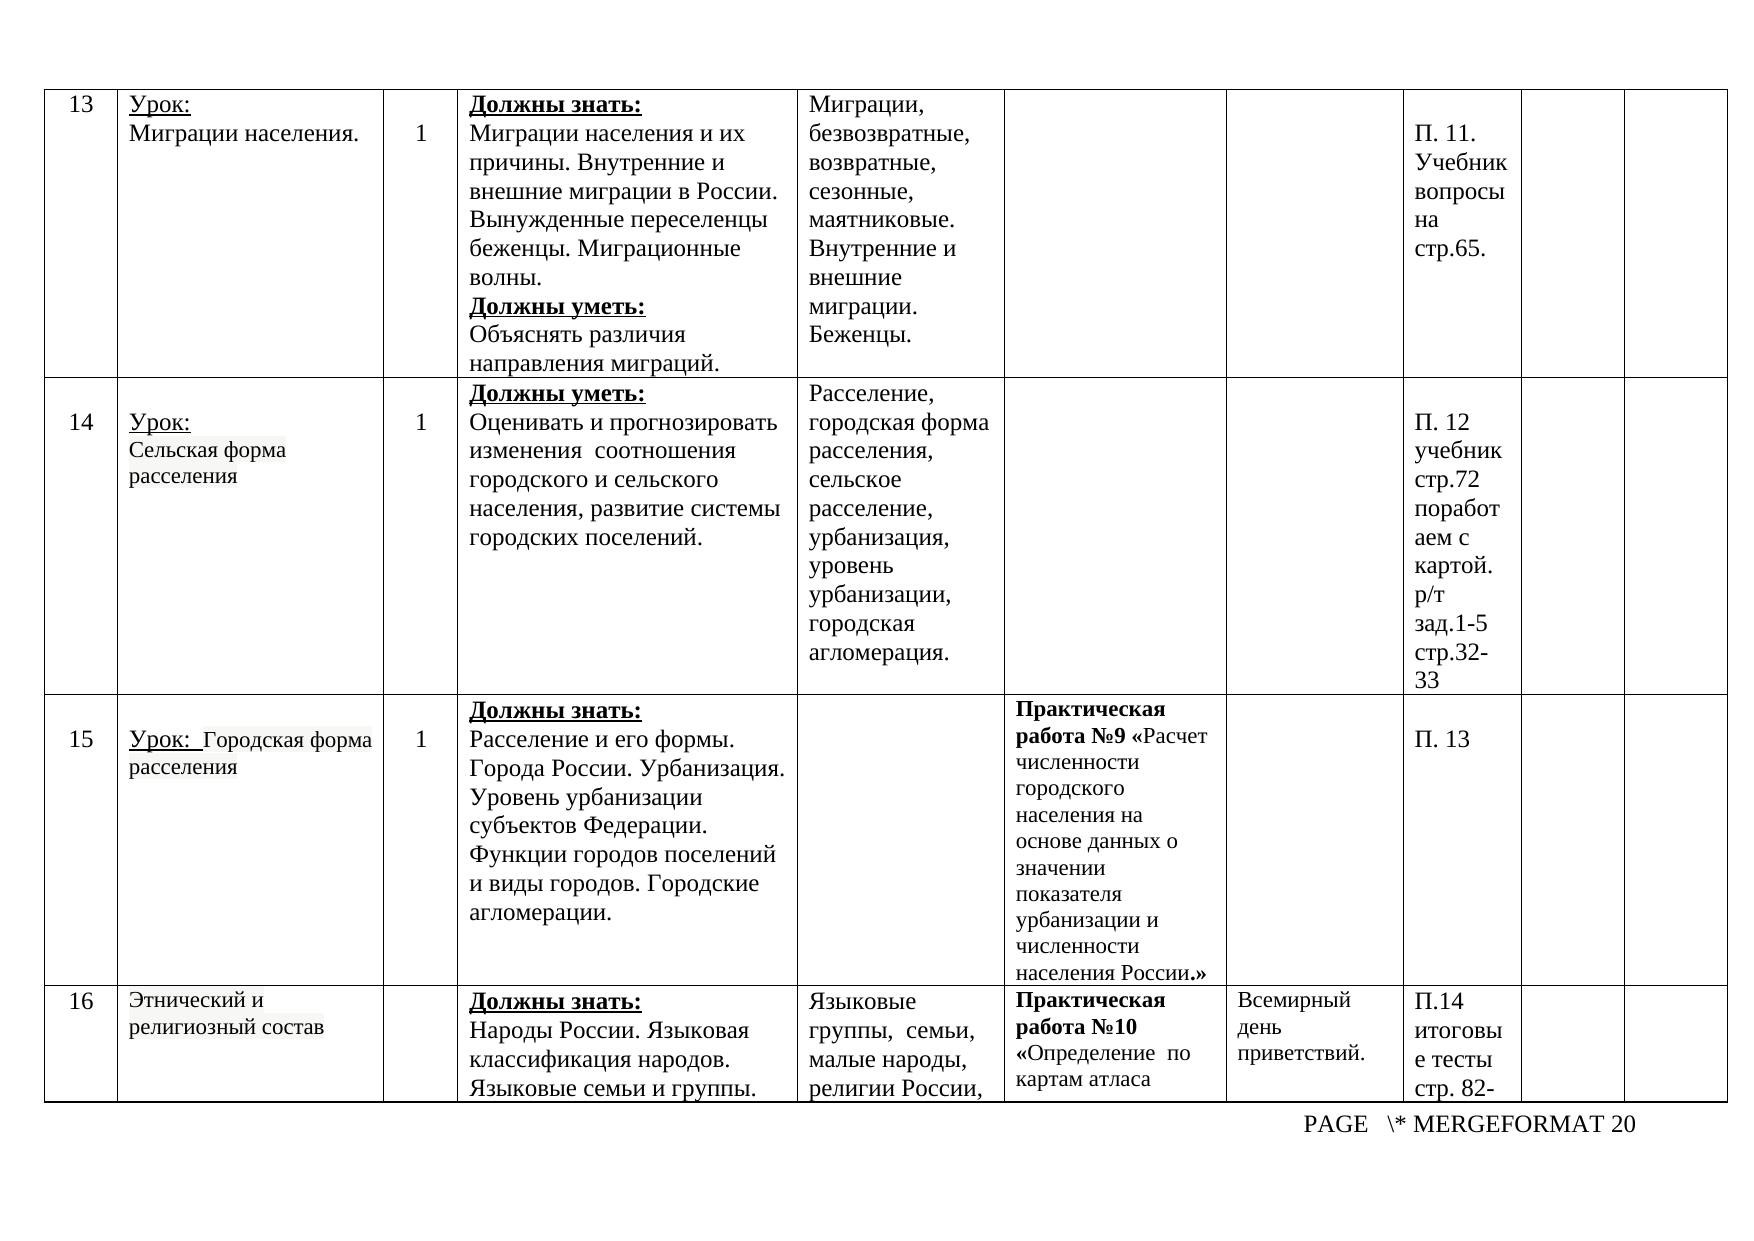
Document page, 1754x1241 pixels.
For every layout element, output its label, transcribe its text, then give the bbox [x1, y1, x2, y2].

table_cell Должны знать: Расселение и его формы. Города России. Урбанизация. Уровень урбанизации субъектов Федерации. Функции городов поселений и виды городов. Городские агломерации. [458, 695, 797, 985]
table_cell [384, 986, 457, 1101]
table_cell [1227, 90, 1403, 377]
table_cell [1625, 378, 1727, 694]
table_cell 16 [45, 986, 117, 1101]
table_cell 1 [384, 695, 457, 985]
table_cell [1227, 986, 1403, 1101]
table_cell [1625, 986, 1727, 1101]
table_cell Практическая работа №9 «Расчет численности городского населения на основе данных о значении показателя урбанизации и численности населения России.» [1005, 695, 1226, 985]
table_cell [1005, 90, 1226, 377]
table_cell Урок: Миграции населения. [118, 90, 383, 377]
table_cell [1625, 695, 1727, 985]
table_cell 1 [384, 90, 457, 377]
table_cell [1625, 90, 1727, 377]
table_cell Расселение, городская форма расселения, сельское расселение, урбанизация, уровень урбанизации, городская агломерация. [798, 378, 1004, 694]
table_cell П. 11. Учебник вопросы на стр.65. [1404, 90, 1521, 377]
table_cell [1227, 378, 1403, 694]
table_cell 13 [45, 90, 117, 377]
table_cell [1522, 378, 1624, 694]
table_cell [1522, 695, 1624, 985]
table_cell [458, 986, 797, 1101]
table_cell 1 [384, 378, 457, 694]
table_cell Урок: Городская форма расселения [118, 695, 383, 985]
table_cell [1522, 90, 1624, 377]
table_cell 15 [45, 695, 117, 985]
table_cell Должны уметь: Оценивать и прогнозировать изменения соотношения городского и сельского населения, развитие системы городских поселений. [458, 378, 797, 694]
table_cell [798, 986, 1004, 1101]
table_cell [1522, 986, 1624, 1101]
table_cell Должны знать: Миграции населения и их причины. Внутренние и внешние миграции в России. Вынужденные переселенцы беженцы. Миграционные волны. Должны уметь: Объяснять различия направления миграций. [458, 90, 797, 377]
table_cell [1227, 695, 1403, 985]
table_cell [1005, 986, 1226, 1101]
table_cell Миграции, безвозвратные, возвратные, сезонные, маятниковые. Внутренние и внешние миграции. Беженцы. [798, 90, 1004, 377]
table_cell П. 12 учебник стр.72 поработаем с картой. р/т зад.1-5 стр.32-33 [1404, 378, 1521, 694]
table_cell П. 13 [1404, 695, 1521, 985]
table_cell 14 [45, 378, 117, 694]
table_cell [118, 986, 383, 1101]
table_cell [1005, 378, 1226, 694]
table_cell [1404, 986, 1521, 1101]
table_cell Урок: Сельская форма расселения [118, 378, 383, 694]
table_cell [798, 695, 1004, 985]
